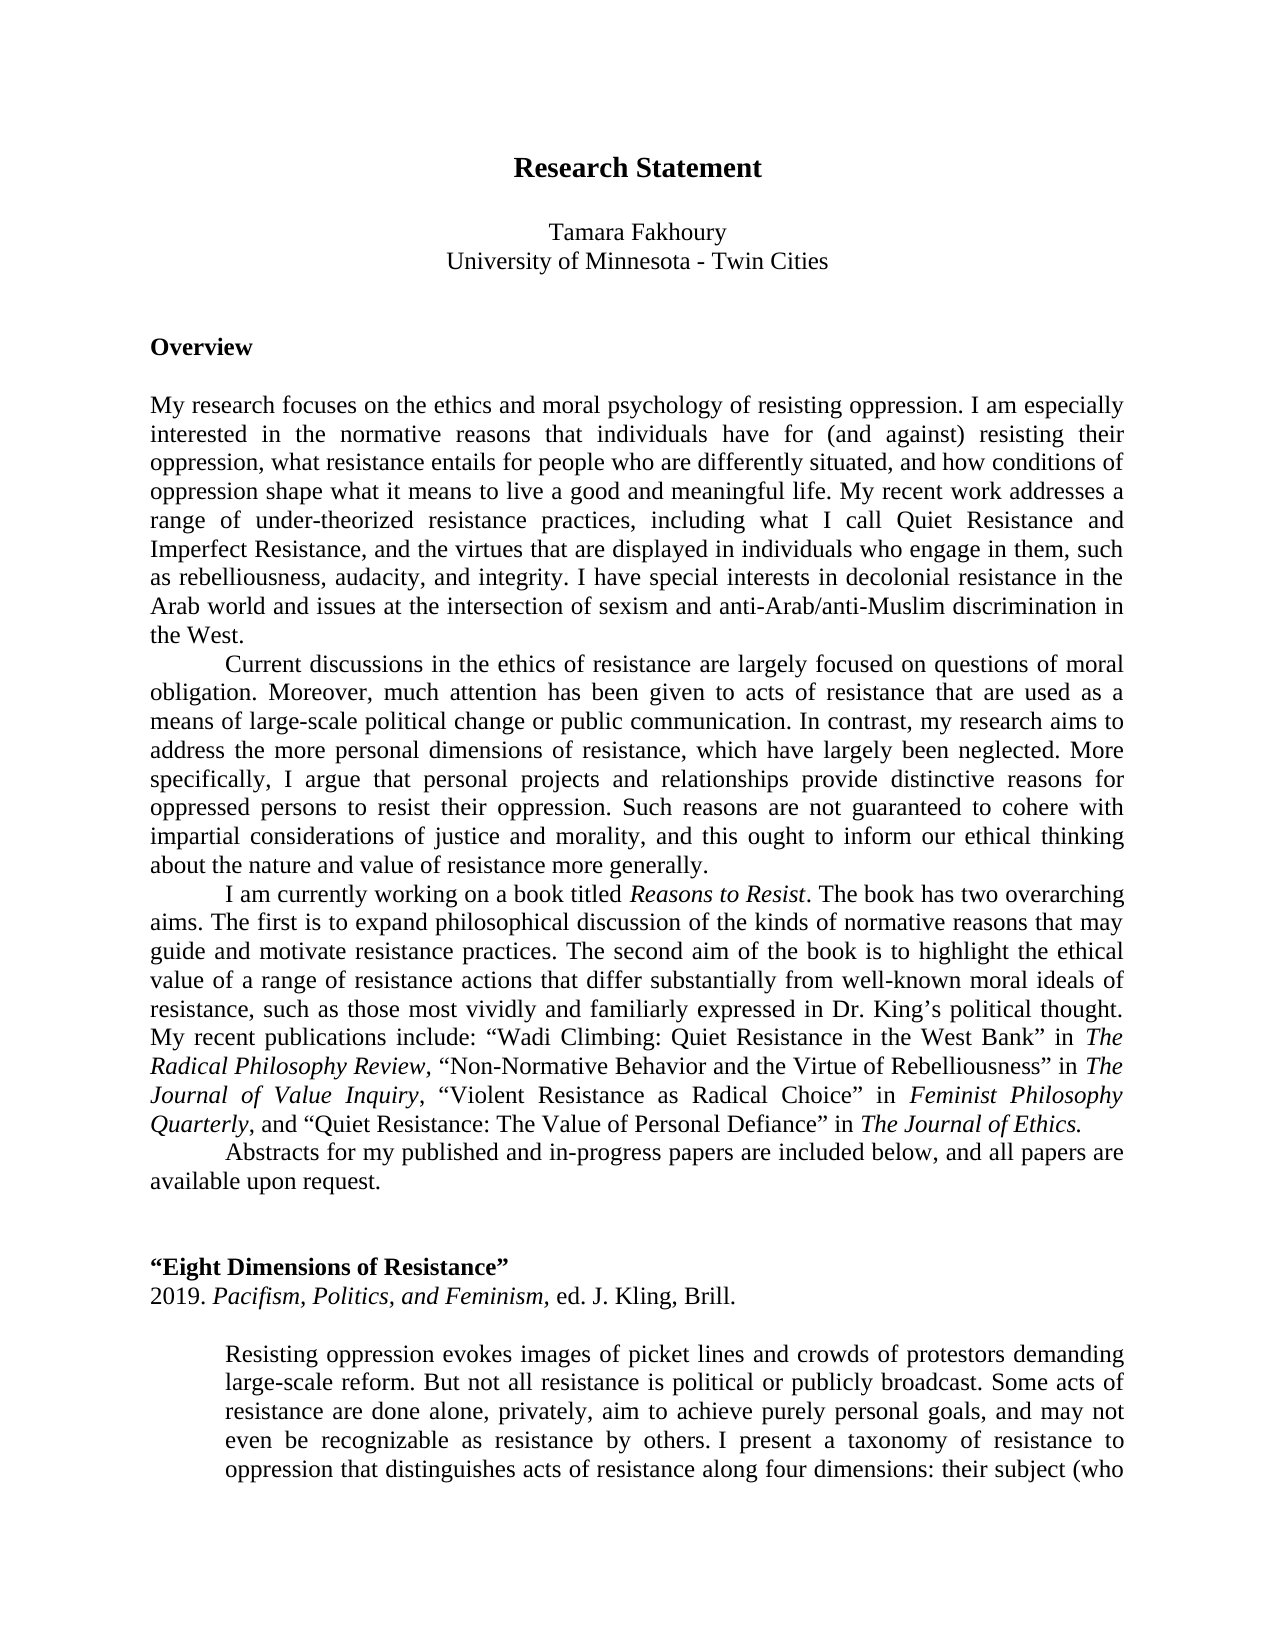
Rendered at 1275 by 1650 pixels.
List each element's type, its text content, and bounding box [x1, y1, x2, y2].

text Current discussions in the ethics of resistance are largely focused on questions of moral obligation. Moreover, much attention has been given to acts of resistance that are used as a means of large-scale political change or public communication. In contrast, my research aims to address the more personal dimensions of resistance, which have largely been neglected. More specifically, I argue that personal projects and relationships provide distinctive reasons for oppressed persons to resist their oppression. Such reasons are not guaranteed to cohere with impartial considerations of justice and morality, and this ought to inform our ethical thinking about the nature and value of resistance more generally. [150, 649, 1125, 879]
text Abstracts for my published and in-progress papers are included below, and all papers are available upon request. [150, 1137, 1125, 1195]
text 2019. Pacifism, Politics, and Feminism, ed. J. Kling, Brill. [150, 1281, 1125, 1310]
text Overview [150, 332, 1125, 361]
text University of Minnesota - Twin Cities [150, 246, 1125, 274]
text I am currently working on a book titled Reasons to Resist. The book has two overarching aims. The first is to expand philosophical discussion of the kinds of normative reasons that may guide and motivate resistance practices. The second aim of the book is to highlight the ethical value of a range of resistance actions that differ substantially from well-known moral ideals of resistance, such as those most vividly and familiarly expressed in Dr. King’s political thought. My recent publications include: “Wadi Climbing: Quiet Resistance in the West Bank” in The Radical Philosophy Review, “Non-Normative Behavior and the Virtue of Rebelliousness” in The Journal of Value Inquiry, “Violent Resistance as Radical Choice” in Feminist Philosophy Quarterly, and “Quiet Resistance: The Value of Personal Defiance” in The Journal of Ethics. [150, 879, 1125, 1137]
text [225, 1339, 1125, 1482]
text My research focuses on the ethics and moral psychology of resisting oppression. I am especially interested in the normative reasons that individuals have for (and against) resisting their oppression, what resistance entails for people who are differently situated, and how conditions of oppression shape what it means to live a good and meaningful life. My recent work addresses a range of under-theorized resistance practices, including what I call Quiet Resistance and Imperfect Resistance, and the virtues that are displayed in individuals who engage in them, such as rebelliousness, audacity, and integrity. I have special interests in decolonial resistance in the Arab world and issues at the intersection of sexism and anti-Arab/anti-Muslim discrimination in the West. [150, 390, 1125, 649]
text “Eight Dimensions of Resistance” [150, 1252, 1125, 1281]
text Research Statement [150, 150, 1125, 183]
text Tamara Fakhoury [150, 217, 1125, 246]
